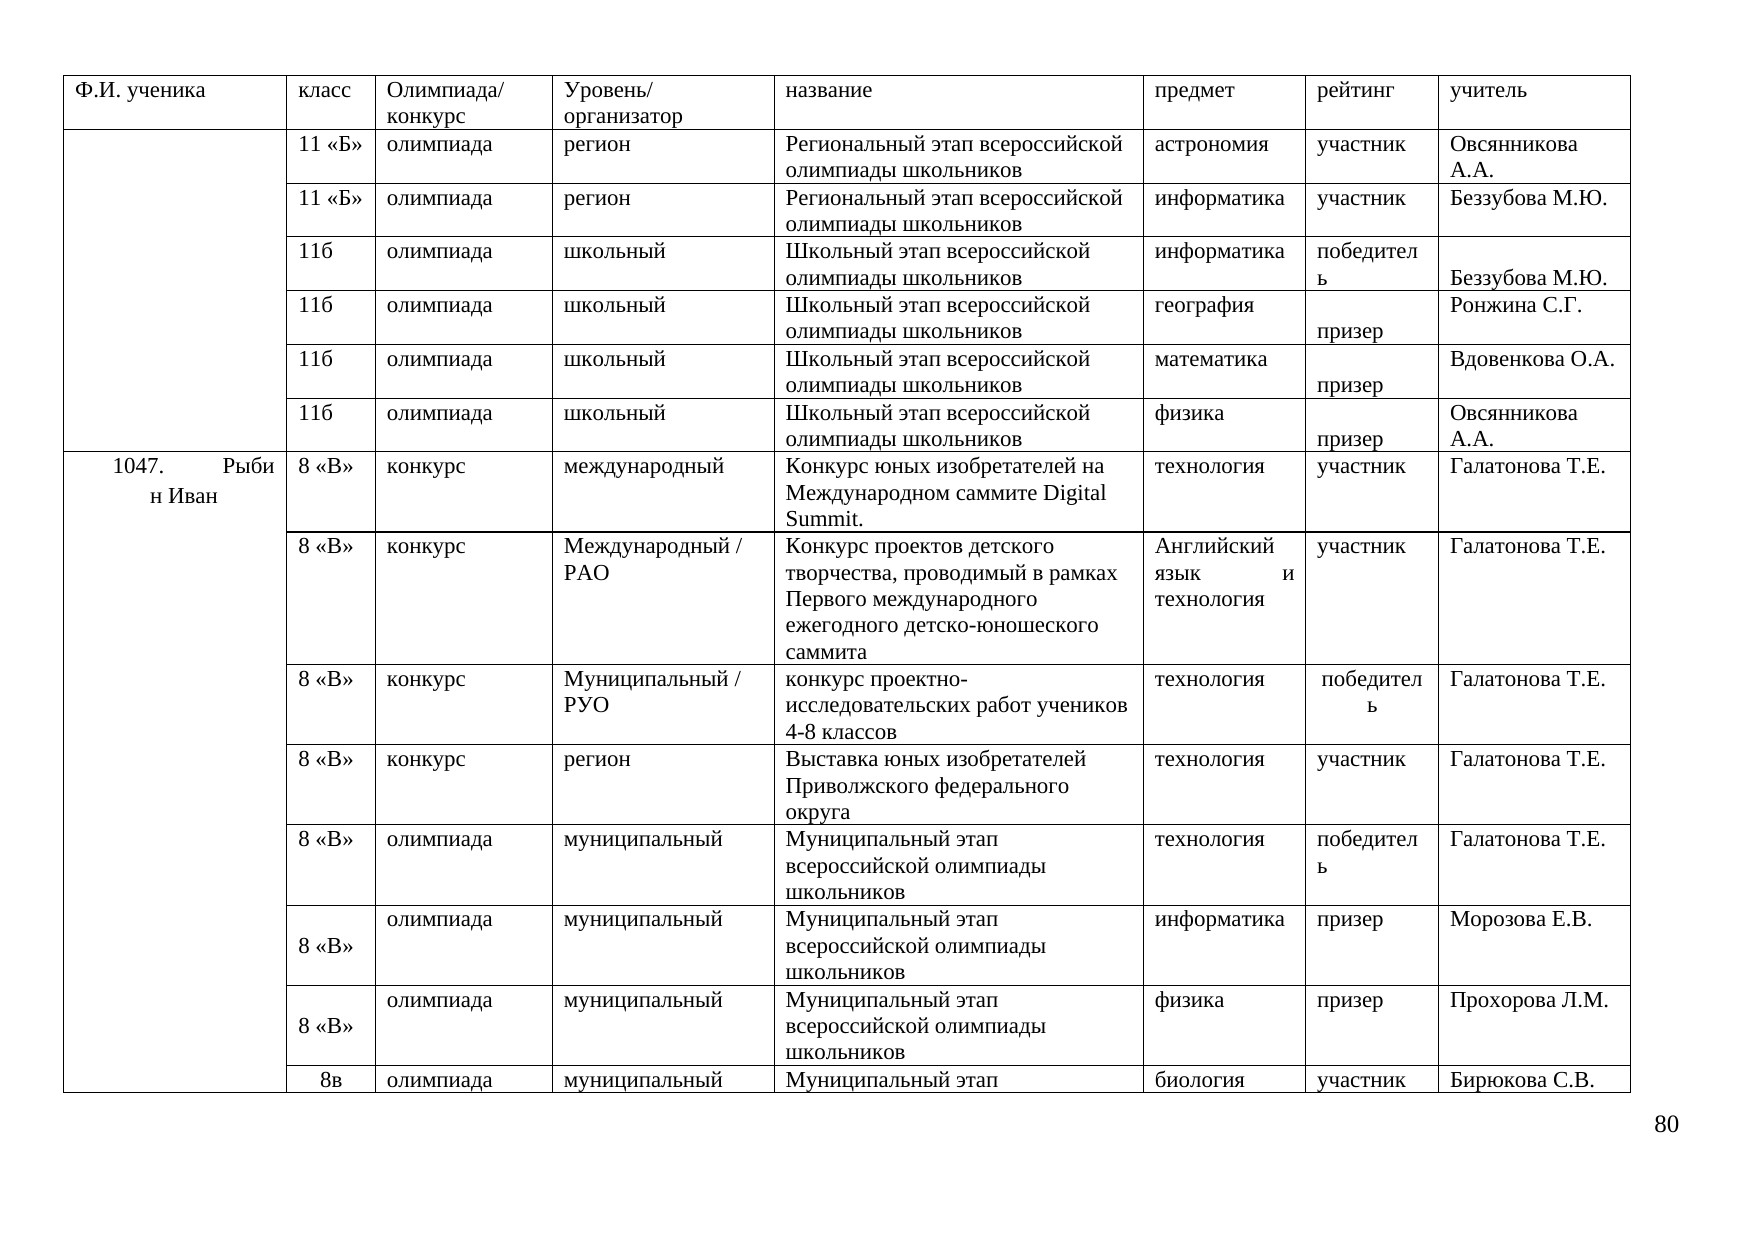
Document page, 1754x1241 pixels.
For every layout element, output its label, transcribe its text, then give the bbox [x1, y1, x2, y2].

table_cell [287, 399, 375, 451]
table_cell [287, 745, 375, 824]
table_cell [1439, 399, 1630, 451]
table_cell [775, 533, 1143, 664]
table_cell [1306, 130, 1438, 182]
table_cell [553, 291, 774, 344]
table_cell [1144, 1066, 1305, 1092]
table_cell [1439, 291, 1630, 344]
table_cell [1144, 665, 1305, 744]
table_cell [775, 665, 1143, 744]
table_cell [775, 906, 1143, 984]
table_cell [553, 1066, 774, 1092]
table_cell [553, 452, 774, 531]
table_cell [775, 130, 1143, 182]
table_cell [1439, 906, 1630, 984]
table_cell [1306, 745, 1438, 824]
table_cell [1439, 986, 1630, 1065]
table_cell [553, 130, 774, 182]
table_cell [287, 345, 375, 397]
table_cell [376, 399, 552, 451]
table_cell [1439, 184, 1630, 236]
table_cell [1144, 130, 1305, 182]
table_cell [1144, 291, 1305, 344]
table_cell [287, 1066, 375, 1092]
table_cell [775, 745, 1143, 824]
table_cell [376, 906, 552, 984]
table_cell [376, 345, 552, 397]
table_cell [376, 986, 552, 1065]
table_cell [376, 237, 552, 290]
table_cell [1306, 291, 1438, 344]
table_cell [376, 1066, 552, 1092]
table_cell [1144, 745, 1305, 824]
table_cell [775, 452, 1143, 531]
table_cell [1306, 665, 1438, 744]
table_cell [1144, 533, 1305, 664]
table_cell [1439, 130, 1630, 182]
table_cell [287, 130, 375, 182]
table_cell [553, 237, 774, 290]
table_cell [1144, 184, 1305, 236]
table_header Уровень/ организатор [553, 76, 774, 129]
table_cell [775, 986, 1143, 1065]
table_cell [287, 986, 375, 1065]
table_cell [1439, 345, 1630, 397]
table_header учитель [1439, 76, 1630, 129]
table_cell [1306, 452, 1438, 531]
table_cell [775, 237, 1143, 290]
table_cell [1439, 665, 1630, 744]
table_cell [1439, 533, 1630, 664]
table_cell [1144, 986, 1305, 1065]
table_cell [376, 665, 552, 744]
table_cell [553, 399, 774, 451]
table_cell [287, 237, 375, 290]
table_header название [775, 76, 1143, 129]
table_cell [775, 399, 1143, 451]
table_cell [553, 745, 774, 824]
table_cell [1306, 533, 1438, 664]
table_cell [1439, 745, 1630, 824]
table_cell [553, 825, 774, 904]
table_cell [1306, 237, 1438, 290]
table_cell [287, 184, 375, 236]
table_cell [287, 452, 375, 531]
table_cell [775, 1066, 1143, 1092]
table_header Олимпиада/конкурс [376, 76, 552, 129]
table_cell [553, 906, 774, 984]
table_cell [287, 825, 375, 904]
table_header рейтинг [1306, 76, 1438, 129]
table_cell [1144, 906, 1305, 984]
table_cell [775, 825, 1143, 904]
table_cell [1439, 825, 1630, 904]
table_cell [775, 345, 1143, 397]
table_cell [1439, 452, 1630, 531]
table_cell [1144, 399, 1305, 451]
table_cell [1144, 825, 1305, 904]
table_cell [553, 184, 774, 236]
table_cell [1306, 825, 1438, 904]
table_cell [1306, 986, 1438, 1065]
table_header предмет [1144, 76, 1305, 129]
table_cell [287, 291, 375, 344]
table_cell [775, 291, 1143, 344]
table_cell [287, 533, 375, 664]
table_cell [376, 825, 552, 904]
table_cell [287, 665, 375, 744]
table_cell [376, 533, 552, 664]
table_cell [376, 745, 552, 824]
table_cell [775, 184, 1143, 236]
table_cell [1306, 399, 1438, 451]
table_header класс [287, 76, 375, 129]
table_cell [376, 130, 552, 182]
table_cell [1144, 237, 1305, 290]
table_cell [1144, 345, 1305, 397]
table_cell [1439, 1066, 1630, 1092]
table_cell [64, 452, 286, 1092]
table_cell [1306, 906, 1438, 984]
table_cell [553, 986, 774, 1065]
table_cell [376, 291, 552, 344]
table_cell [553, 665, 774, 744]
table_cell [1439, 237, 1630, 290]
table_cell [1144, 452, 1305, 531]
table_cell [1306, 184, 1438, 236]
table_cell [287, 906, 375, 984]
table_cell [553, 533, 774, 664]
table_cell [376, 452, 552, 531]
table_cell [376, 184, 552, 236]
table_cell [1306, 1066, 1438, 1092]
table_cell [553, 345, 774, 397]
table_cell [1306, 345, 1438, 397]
table_header Ф.И. ученика [64, 76, 286, 129]
